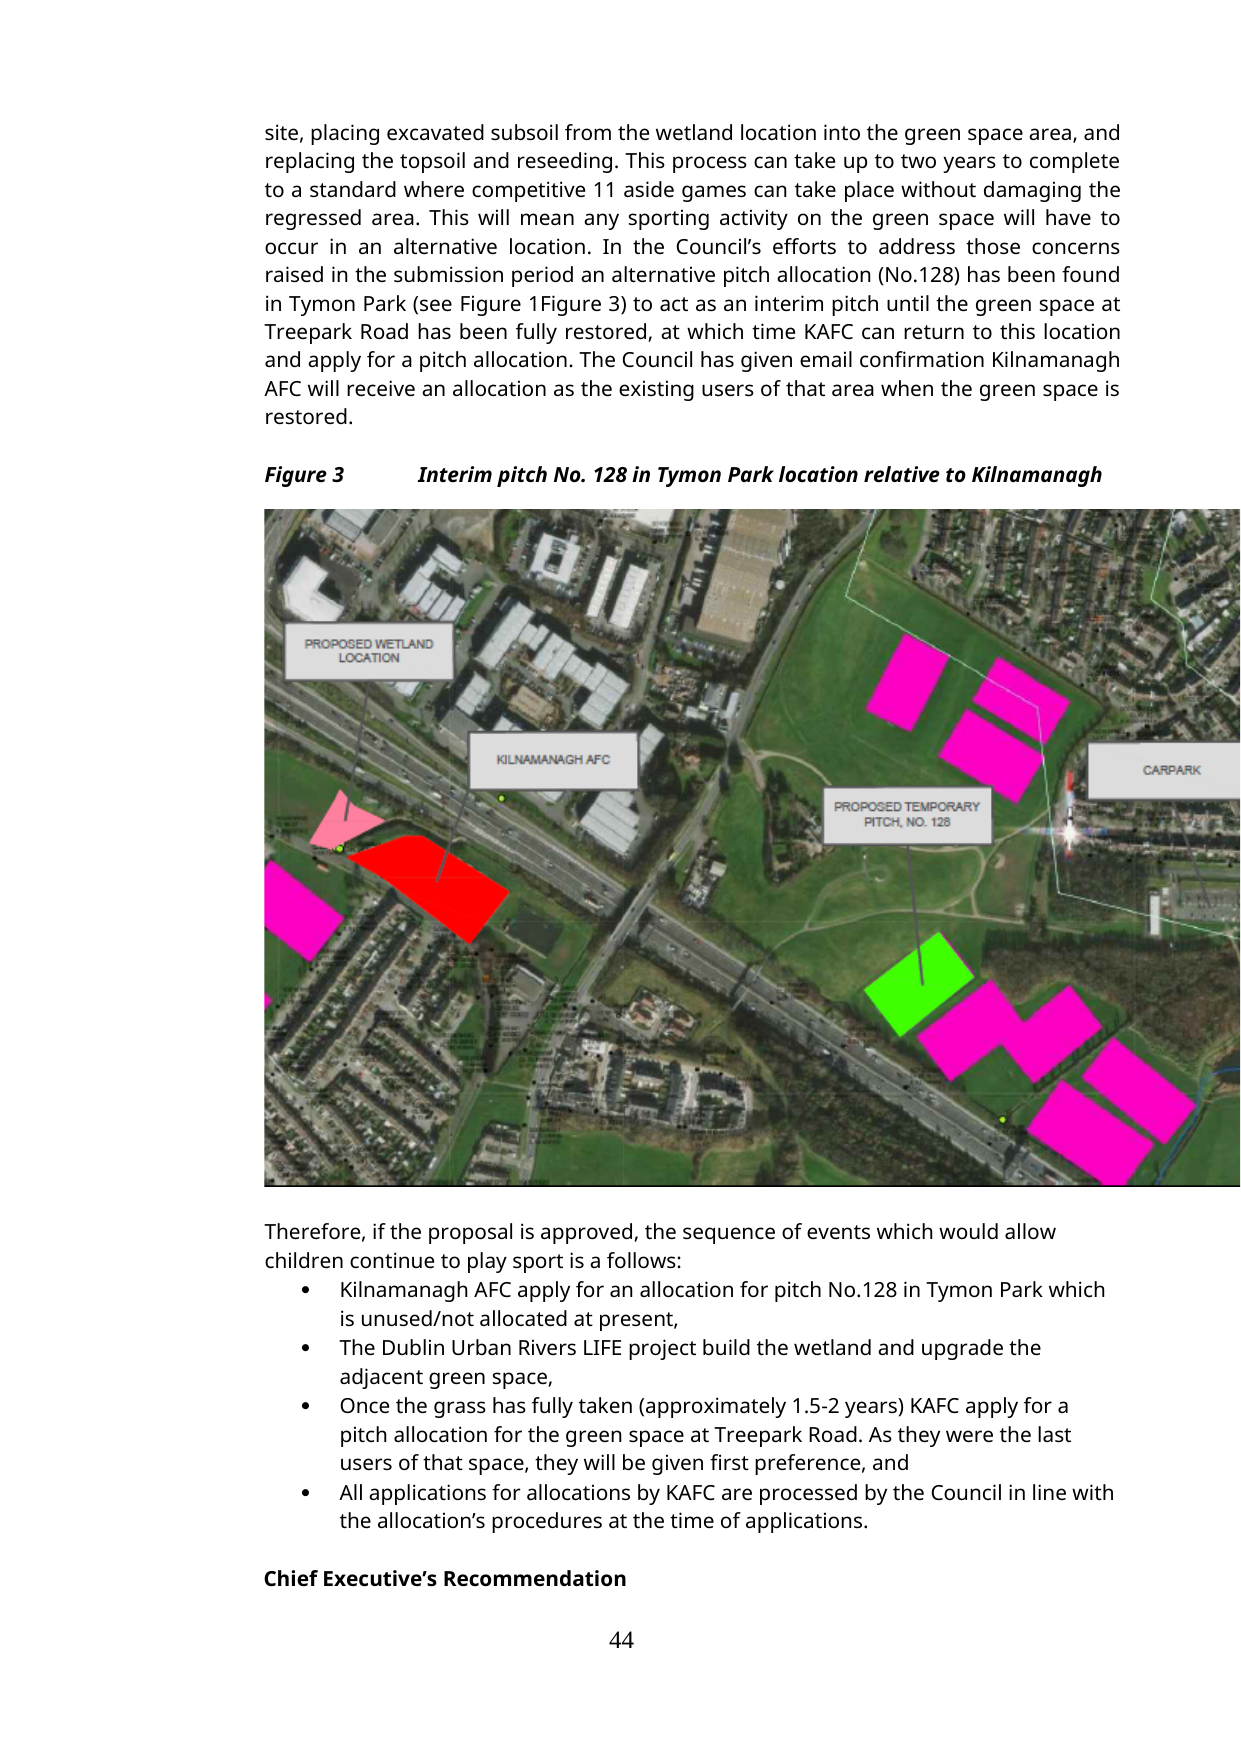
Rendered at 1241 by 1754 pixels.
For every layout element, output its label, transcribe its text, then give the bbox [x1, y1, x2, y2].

text Therefore, if the proposal is approved, the sequence of events which would allow children continue to play sport is a follows: [264, 1217, 1122, 1274]
list All applications for allocations by KAFC are processed by the Council in line with the allocation’s procedures at the time of applications. [302, 1478, 1122, 1535]
picture [264, 509, 1241, 1187]
list Once the grass has fully taken (approximately 1.5-2 years) KAFC apply for a pitch allocation for the green space at Treepark Road. As they were the last users of that space, they will be given first preference, and [302, 1392, 1122, 1477]
text Figure 3 Interim pitch No. 128 in Tymon Park location relative to Kilnamanagh [264, 461, 1122, 489]
text Chief Executive’s Recommendation [263, 1564, 1122, 1593]
list Kilnamanagh AFC apply for an allocation for pitch No.128 in Tymon Park which is unused/not allocated at present, [302, 1276, 1122, 1332]
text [264, 118, 1122, 431]
list The Dublin Urban Rivers LIFE project build the wetland and upgrade the adjacent green space, [302, 1333, 1122, 1390]
